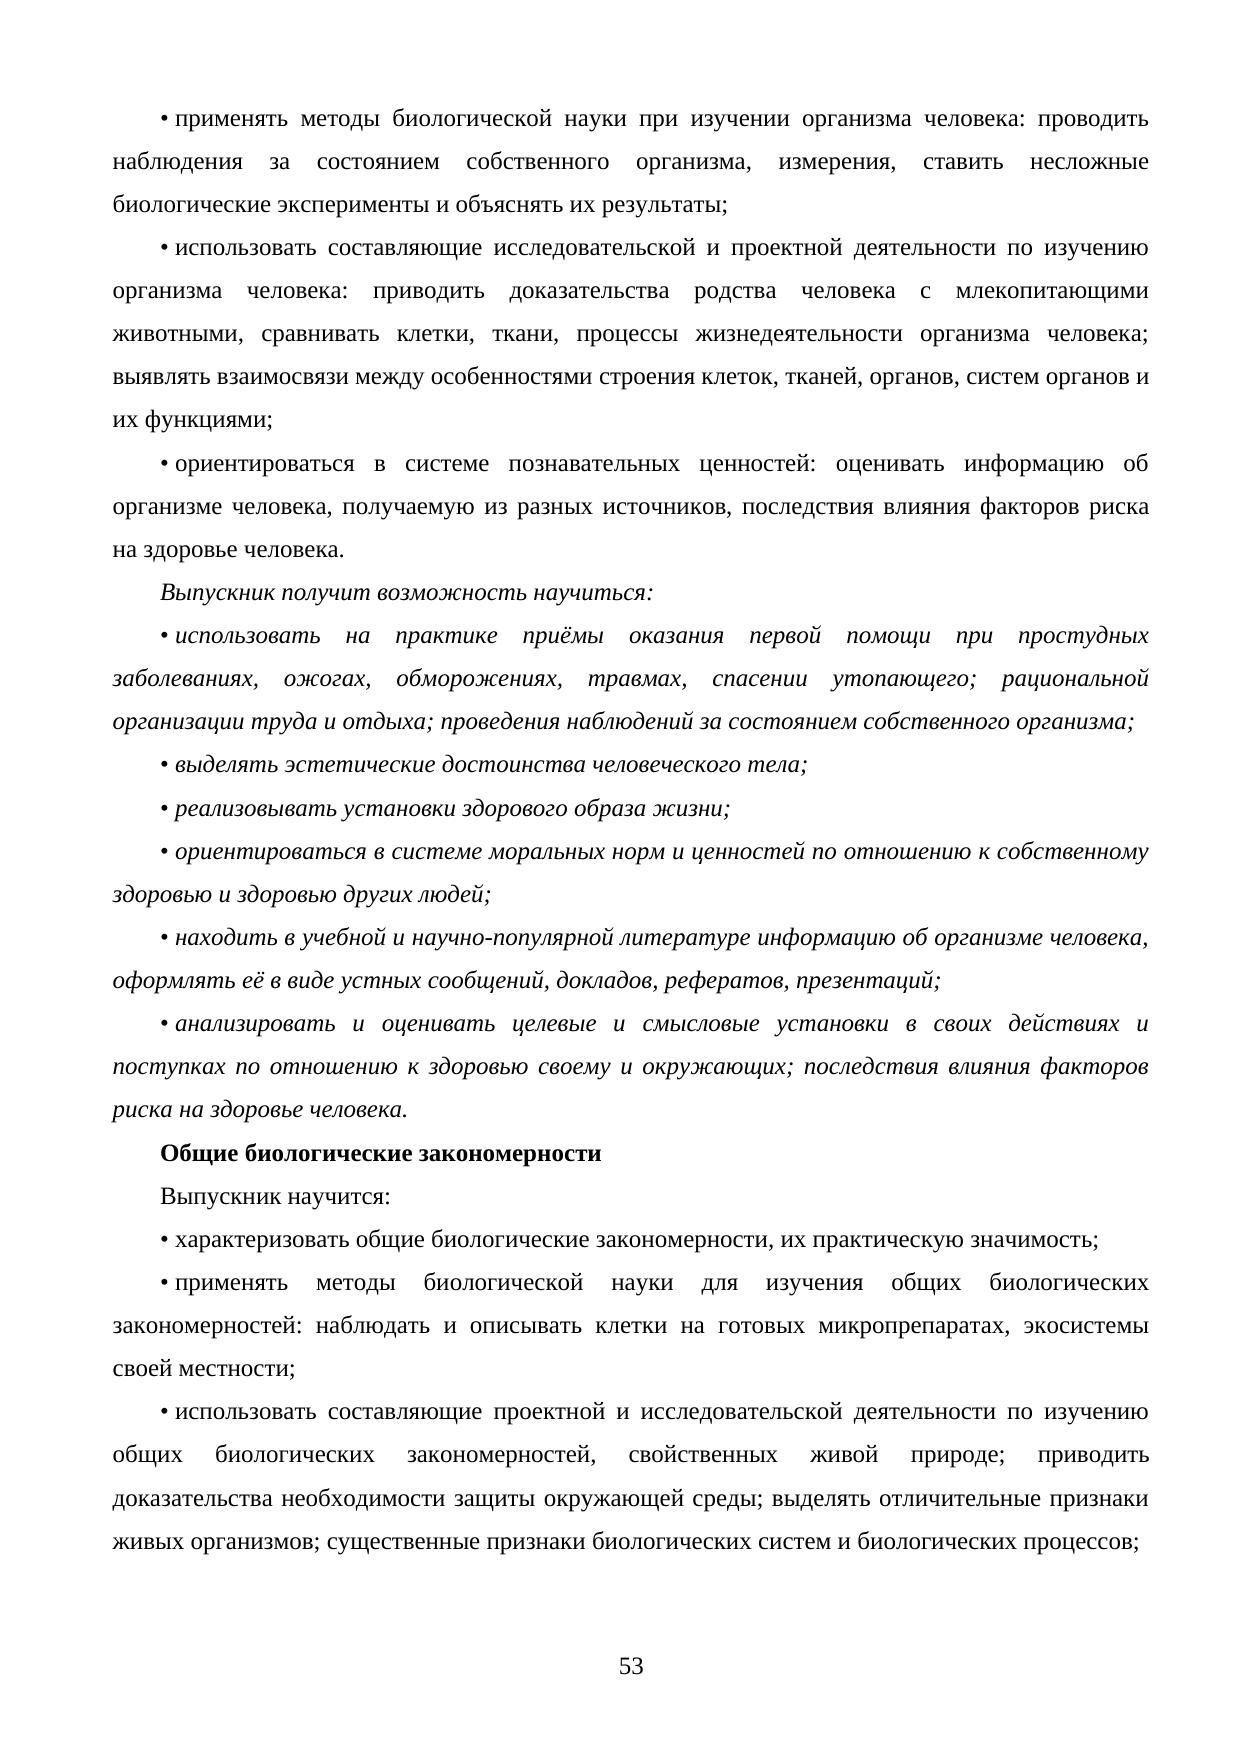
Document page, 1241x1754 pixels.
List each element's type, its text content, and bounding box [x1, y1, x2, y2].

text • анализировать и оценивать целевые и смысловые установки в своих действиях и поступках по отношению к здоровью своему и окружающих; последствия влияния факторов риска на здоровье человека. [112, 1008, 1150, 1123]
text Выпускник получит возможность научиться: [112, 577, 1150, 606]
text • применять методы биологической науки при изучении организма человека: проводить наблюдения за состоянием собственного организма, измерения, ставить несложные биологические эксперименты и объяснять их результаты; [112, 103, 1150, 218]
text • характеризовать общие биологические закономерности, их практическую значимость; [112, 1224, 1150, 1253]
text • использовать составляющие исследовательской и проектной деятельности по изучению организма человека: приводить доказательства родства человека с млекопитающими животными, сравнивать клетки, ткани, процессы жизнедеятельности организма человека; выявлять взаимосвязи между особенностями строения клеток, тканей, органов, систем органов и их функциями; [112, 232, 1150, 433]
text • находить в учебной и научно-популярной литературе информацию об организме человека, оформлять её в виде устных сообщений, докладов, рефератов, презентаций; [112, 922, 1150, 994]
text • использовать составляющие проектной и исследовательской деятельности по изучению общих биологических закономерностей, свойственных живой природе; приводить доказательства необходимости защиты окружающей среды; выделять отличительные признаки живых организмов; существенные признаки биологических систем и биологических процессов; [112, 1396, 1150, 1554]
text • выделять эстетические достоинства человеческого тела; [112, 749, 1150, 778]
text Выпускник научится: [112, 1181, 1150, 1209]
text • реализовывать установки здорового образа жизни; [112, 793, 1150, 821]
text • использовать на практике приёмы оказания первой помощи при простудных заболеваниях, ожогах, обморожениях, травмах, спасении утопающего; рациональной организации труда и отдыха; проведения наблюдений за состоянием собственного организма; [112, 620, 1150, 735]
text Общие биологические закономерности [112, 1138, 1150, 1166]
text • применять методы биологической науки для изучения общих биологических закономерностей: наблюдать и описывать клетки на готовых микропрепаратах, экосистемы своей местности; [112, 1267, 1150, 1382]
text • ориентироваться в системе моральных норм и ценностей по отношению к собственному здоровью и здоровью других людей; [112, 836, 1150, 908]
text • ориентироваться в системе познавательных ценностей: оценивать информацию об организме человека, получаемую из разных источников, последствия влияния факторов риска на здоровье человека. [112, 448, 1150, 563]
